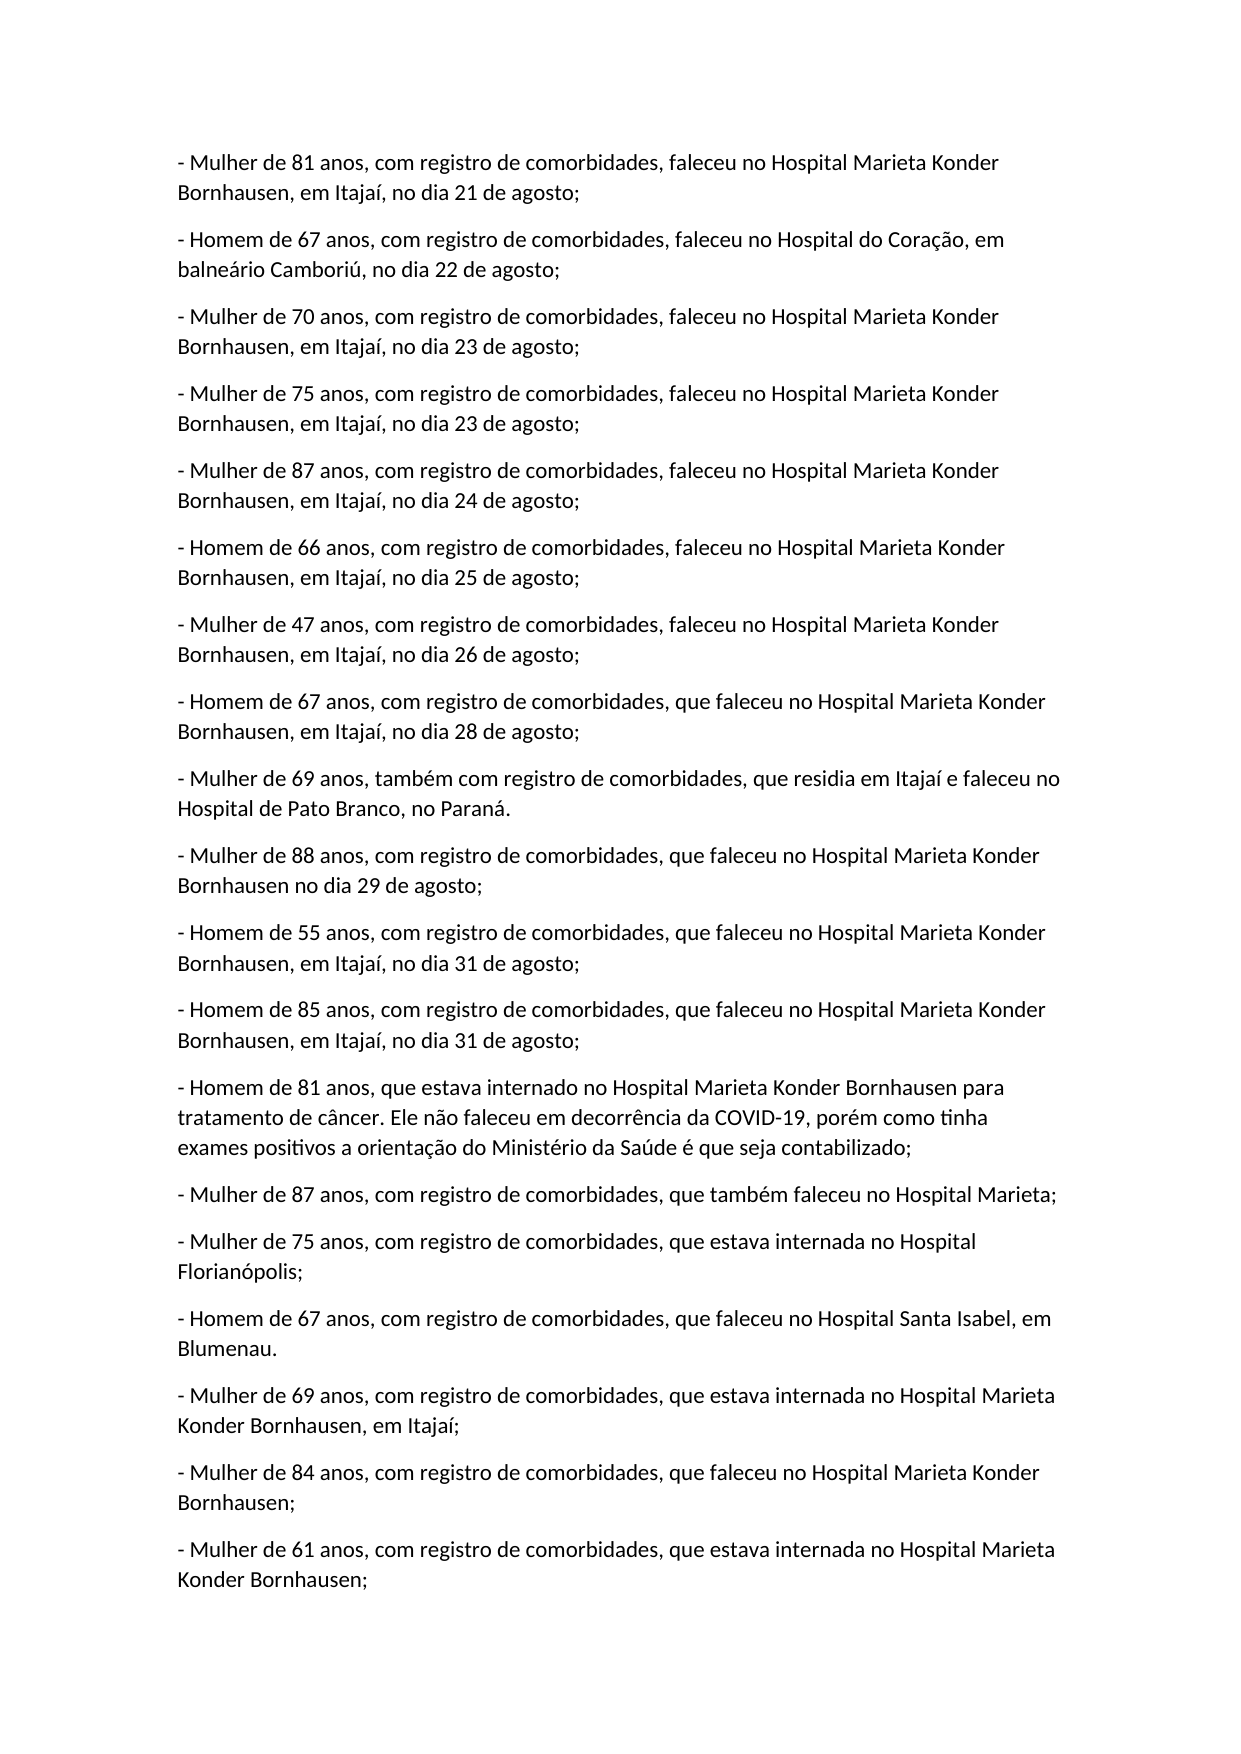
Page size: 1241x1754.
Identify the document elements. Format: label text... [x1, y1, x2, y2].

text - Homem de 55 anos, com registro de comorbidades, que faleceu no Hospital Marieta Konder Bornhausen, em Itajaí, no dia 31 de agosto; [177, 918, 1063, 977]
text - Homem de 66 anos, com registro de comorbidades, faleceu no Hospital Marieta Konder Bornhausen, em Itajaí, no dia 25 de agosto; [177, 533, 1063, 591]
text - Mulher de 75 anos, com registro de comorbidades, faleceu no Hospital Marieta Konder Bornhausen, em Itajaí, no dia 23 de agosto; [177, 379, 1063, 437]
text - Mulher de 87 anos, com registro de comorbidades, faleceu no Hospital Marieta Konder Bornhausen, em Itajaí, no dia 24 de agosto; [177, 456, 1063, 514]
text - Homem de 67 anos, com registro de comorbidades, que faleceu no Hospital Santa Isabel, em Blumenau. [177, 1304, 1063, 1362]
text - Mulher de 61 anos, com registro de comorbidades, que estava internada no Hospital Marieta Konder Bornhausen; [177, 1535, 1063, 1593]
text - Mulher de 69 anos, também com registro de comorbidades, que residia em Itajaí e faleceu no Hospital de Pato Branco, no Paraná. [177, 764, 1063, 822]
text - Homem de 67 anos, com registro de comorbidades, que faleceu no Hospital Marieta Konder Bornhausen, em Itajaí, no dia 28 de agosto; [177, 687, 1063, 745]
text - Mulher de 84 anos, com registro de comorbidades, que faleceu no Hospital Marieta Konder Bornhausen; [177, 1458, 1063, 1516]
text - Mulher de 69 anos, com registro de comorbidades, que estava internada no Hospital Marieta Konder Bornhausen, em Itajaí; [177, 1381, 1063, 1439]
text - Mulher de 87 anos, com registro de comorbidades, que também faleceu no Hospital Marieta; [177, 1180, 1063, 1208]
text - Mulher de 75 anos, com registro de comorbidades, que estava internada no Hospital Florianópolis; [177, 1227, 1063, 1285]
text - Mulher de 47 anos, com registro de comorbidades, faleceu no Hospital Marieta Konder Bornhausen, em Itajaí, no dia 26 de agosto; [177, 610, 1063, 668]
text - Homem de 81 anos, que estava internado no Hospital Marieta Konder Bornhausen para tratamento de câncer. Ele não faleceu em decorrência da COVID-19, porém como tinha exames positivos a orientação do Ministério da Saúde é que seja contabilizado; [177, 1073, 1063, 1161]
text - Homem de 85 anos, com registro de comorbidades, que faleceu no Hospital Marieta Konder Bornhausen, em Itajaí, no dia 31 de agosto; [177, 996, 1063, 1054]
text - Mulher de 70 anos, com registro de comorbidades, faleceu no Hospital Marieta Konder Bornhausen, em Itajaí, no dia 23 de agosto; [177, 302, 1063, 360]
text - Homem de 67 anos, com registro de comorbidades, faleceu no Hospital do Coração, em balneário Camboriú, no dia 22 de agosto; [177, 225, 1063, 283]
text - Mulher de 81 anos, com registro de comorbidades, faleceu no Hospital Marieta Konder Bornhausen, em Itajaí, no dia 21 de agosto; [177, 148, 1063, 206]
text - Mulher de 88 anos, com registro de comorbidades, que faleceu no Hospital Marieta Konder Bornhausen no dia 29 de agosto; [177, 841, 1063, 899]
